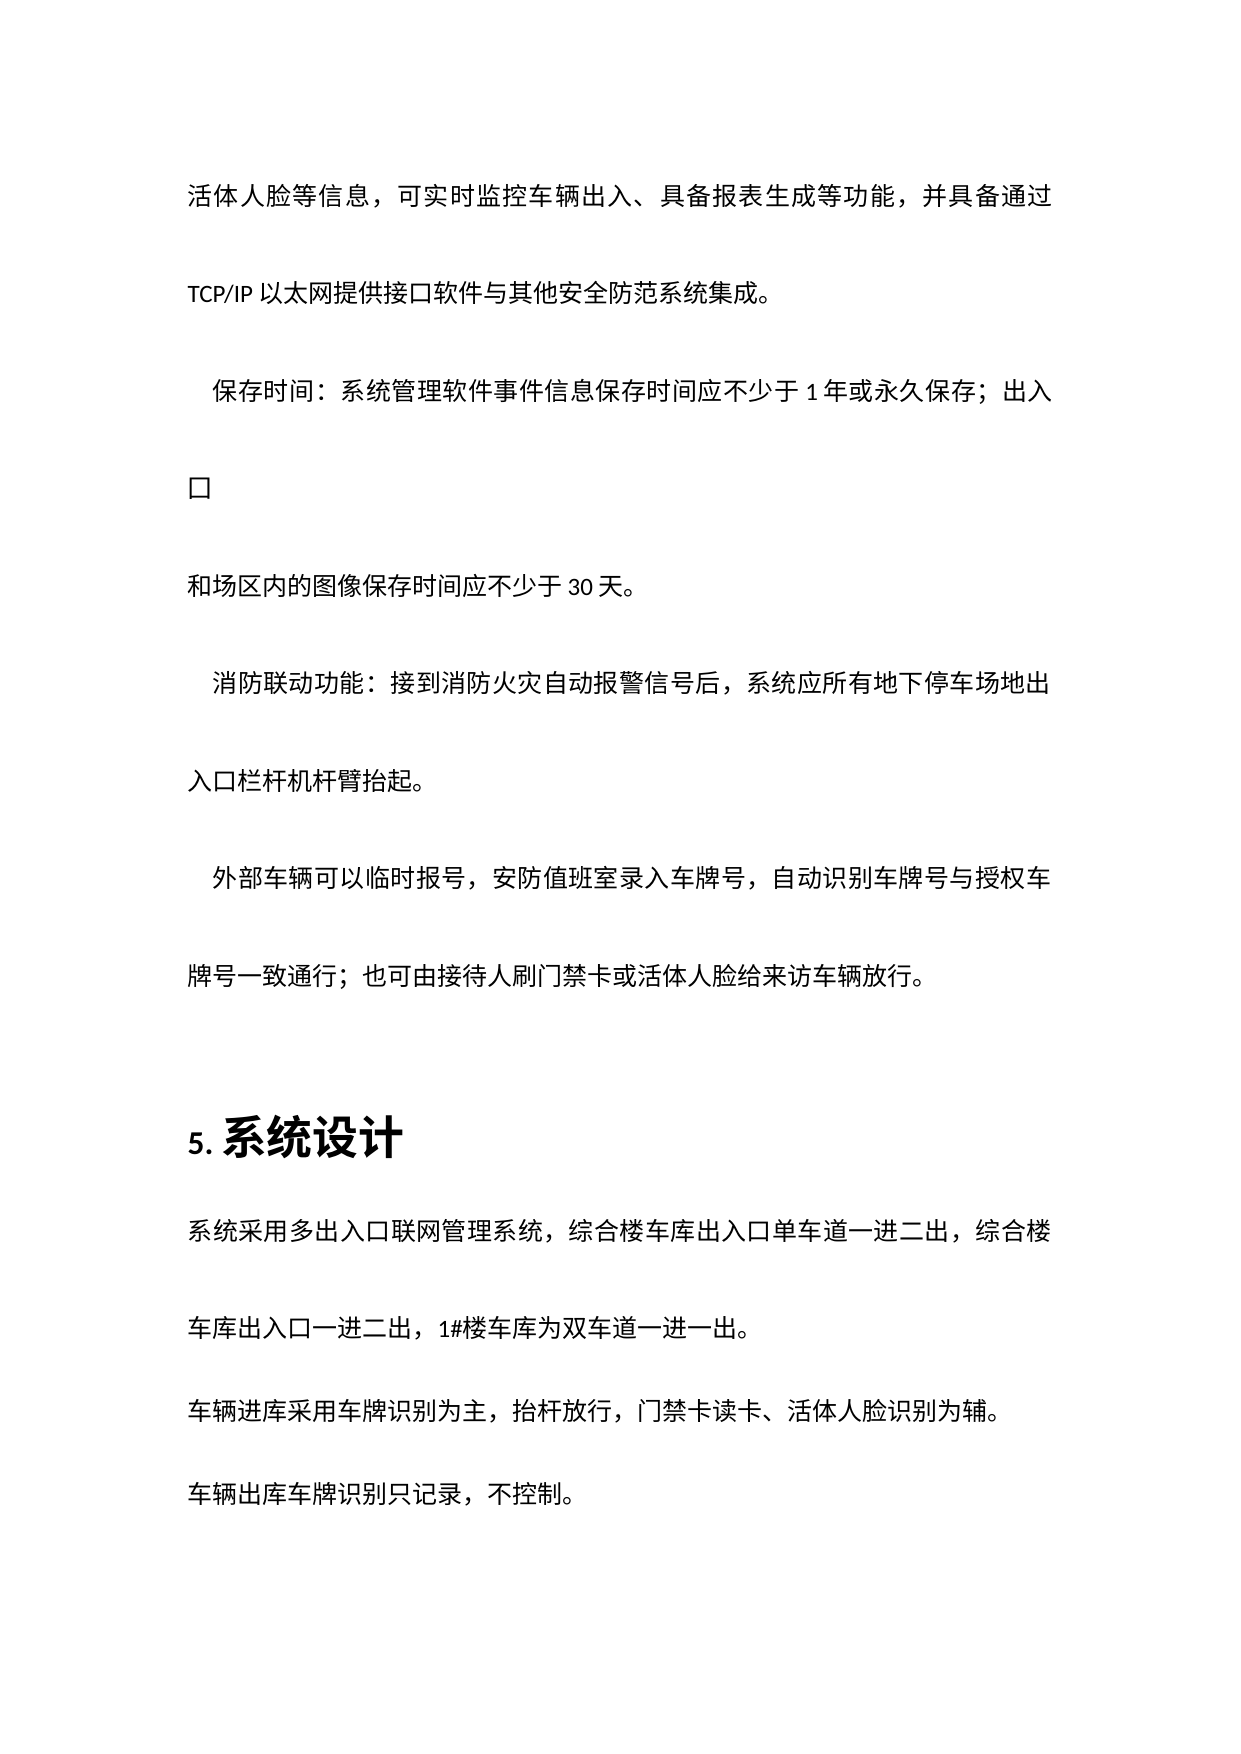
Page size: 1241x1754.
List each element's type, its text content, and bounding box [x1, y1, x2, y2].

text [187, 162, 1053, 1056]
text 系统采用多出入口联网管理系统，综合楼车库出入口单车道一进二出，综合楼车库出入口一进二出，1#楼车库为双车道一进一出。 [187, 1197, 1053, 1359]
text 车辆出库车牌识别只记录，不控制。 [187, 1460, 1053, 1525]
subtitle 系统设计 [187, 1101, 1053, 1167]
text 车辆进库采用车牌识别为主，抬杆放行，门禁卡读卡、活体人脸识别为辅。 [187, 1377, 1053, 1442]
